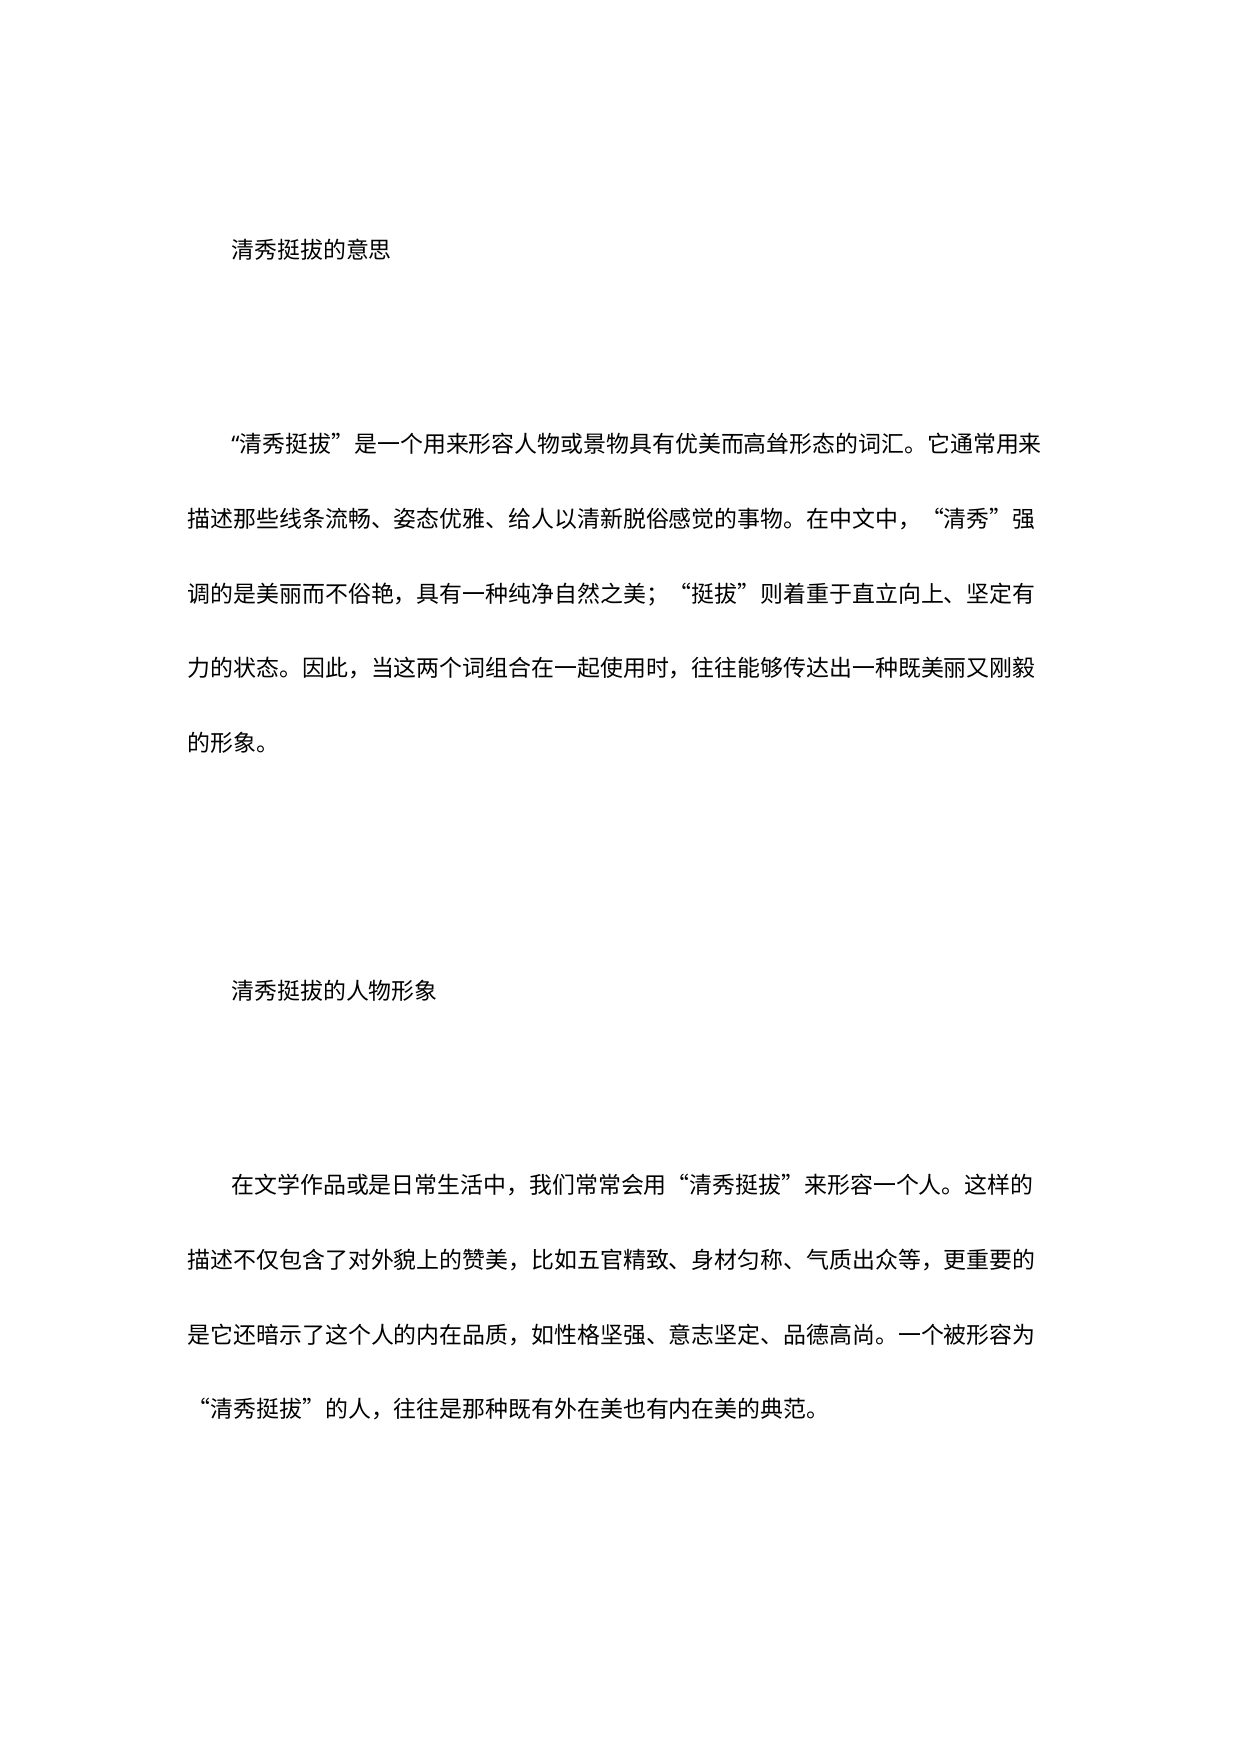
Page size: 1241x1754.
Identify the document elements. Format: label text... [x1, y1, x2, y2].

text “清秀挺拔”是一个用来形容人物或景物具有优美而高耸形态的词汇。它通常用来描述那些线条流畅、姿态优雅、给人以清新脱俗感觉的事物。在中文中，“清秀”强调的是美丽而不俗艳，具有一种纯净自然之美；“挺拔”则着重于直立向上、坚定有力的状态。因此，当这两个词组合在一起使用时，往往能够传达出一种既美丽又刚毅的形象。 [187, 410, 1053, 774]
text 清秀挺拔的人物形象 [187, 957, 1053, 1022]
text 在文学作品或是日常生活中，我们常常会用“清秀挺拔”来形容一个人。这样的描述不仅包含了对外貌上的赞美，比如五官精致、身材匀称、气质出众等，更重要的是它还暗示了这个人的内在品质，如性格坚强、意志坚定、品德高尚。一个被形容为“清秀挺拔”的人，往往是那种既有外在美也有内在美的典范。 [187, 1151, 1053, 1441]
text 清秀挺拔的意思 [187, 216, 1053, 281]
